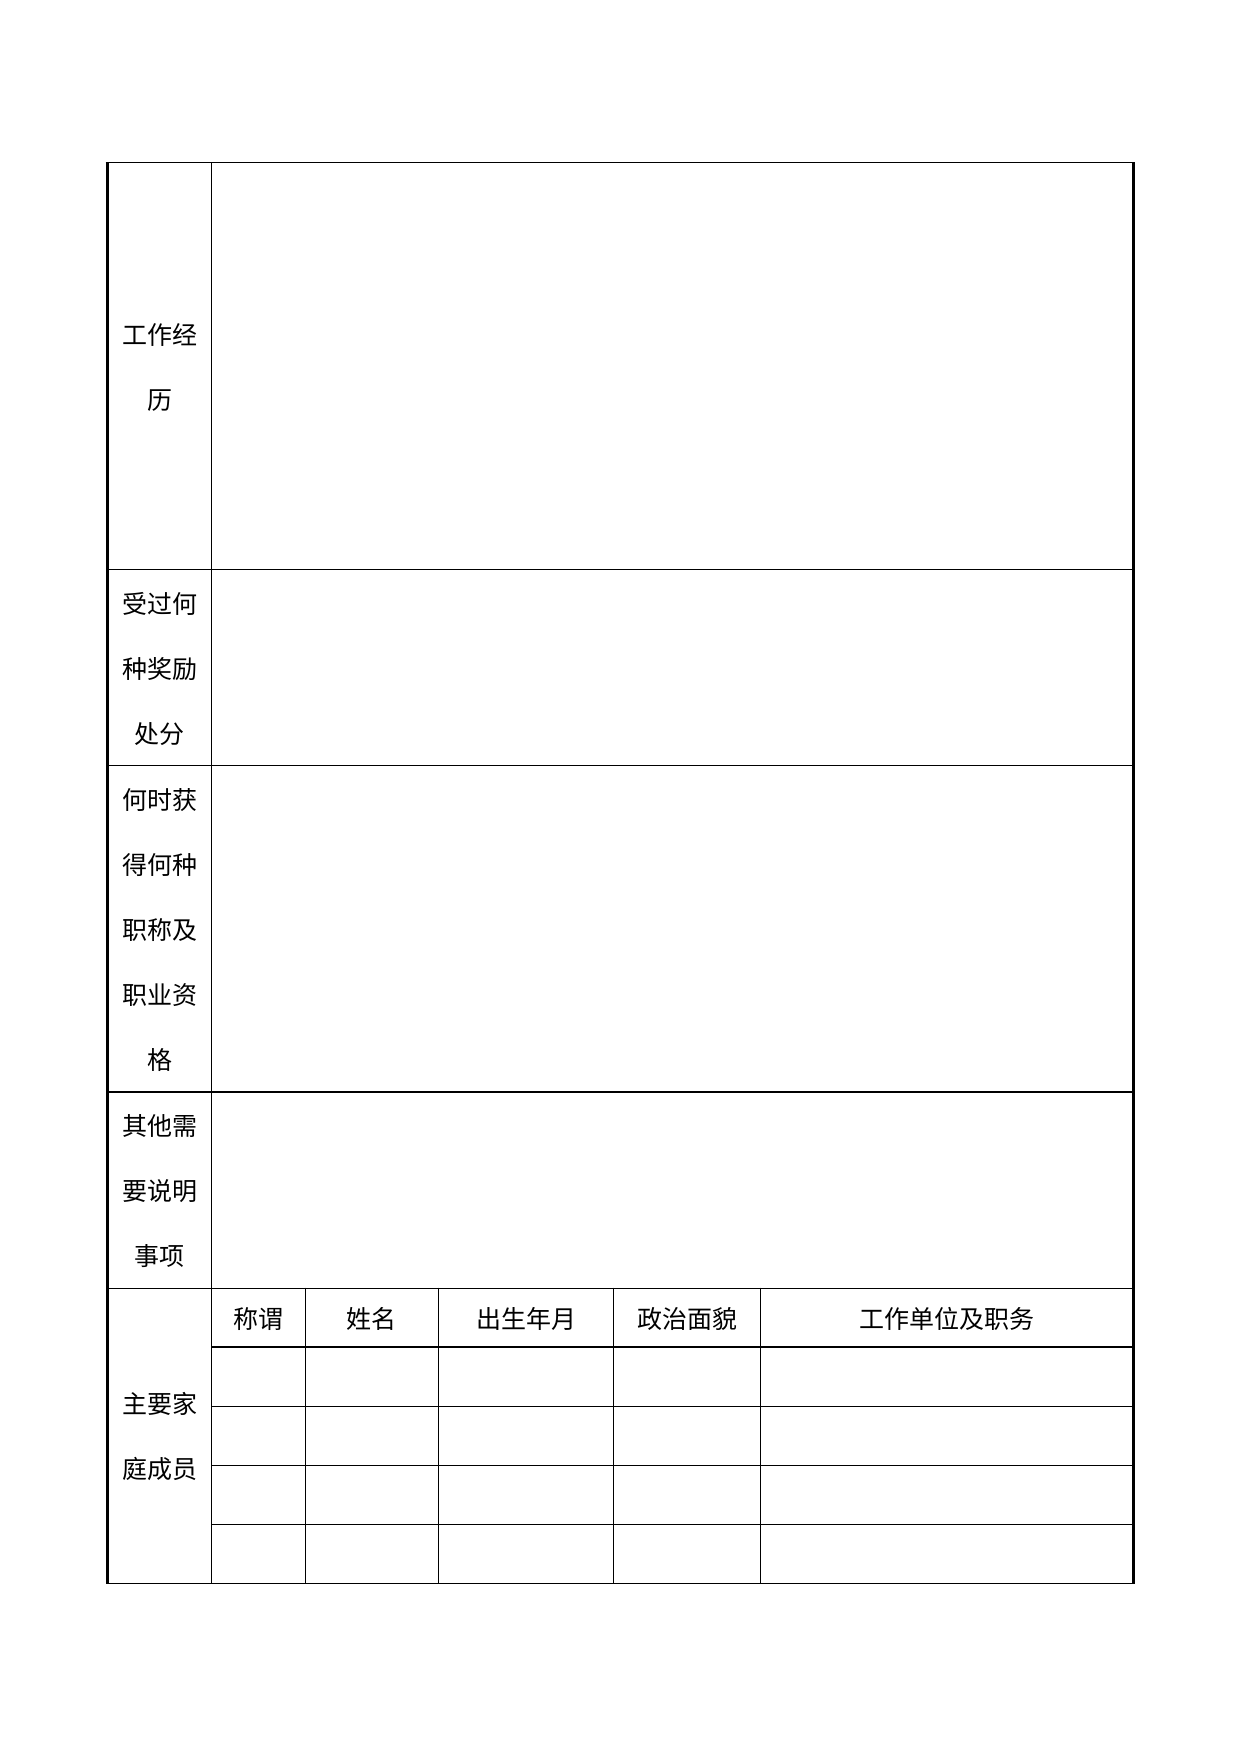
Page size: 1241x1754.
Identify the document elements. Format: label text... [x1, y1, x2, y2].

table_cell [614, 1525, 760, 1583]
table_cell [306, 1466, 438, 1524]
table_cell [439, 1525, 613, 1583]
table_cell [212, 163, 1132, 569]
table_cell [212, 1348, 305, 1406]
table_cell [212, 1525, 305, 1583]
table_cell [306, 1407, 438, 1464]
table_cell 称谓 [212, 1289, 305, 1346]
table_cell [306, 1348, 438, 1406]
table_cell [761, 1525, 1132, 1583]
table_cell [614, 1407, 760, 1464]
table_cell 姓名 [306, 1289, 438, 1346]
table_cell [212, 1466, 305, 1524]
table_cell [212, 1407, 305, 1464]
table_cell 出生年月 [439, 1289, 613, 1346]
table_cell [212, 570, 1132, 765]
table_cell 工作单位及职务 [761, 1289, 1132, 1346]
table_cell [212, 1093, 1132, 1287]
table_cell 工作经历 [109, 163, 211, 569]
table_cell [761, 1466, 1132, 1524]
table_cell [212, 766, 1132, 1091]
table_cell 政治面貌 [614, 1289, 760, 1346]
table_cell [614, 1466, 760, 1524]
table_cell 主要家庭成员 [109, 1289, 211, 1583]
table_cell 何时获得何种职称及职业资格 [109, 766, 211, 1091]
table_cell [761, 1348, 1132, 1406]
table_cell [614, 1348, 760, 1406]
table_cell [306, 1525, 438, 1583]
table_cell [761, 1407, 1132, 1464]
table_cell 受过何种奖励处分 [109, 570, 211, 765]
table_cell [439, 1466, 613, 1524]
table_cell [439, 1407, 613, 1464]
table_cell [439, 1348, 613, 1406]
table_cell 其他需要说明事项 [109, 1093, 211, 1287]
